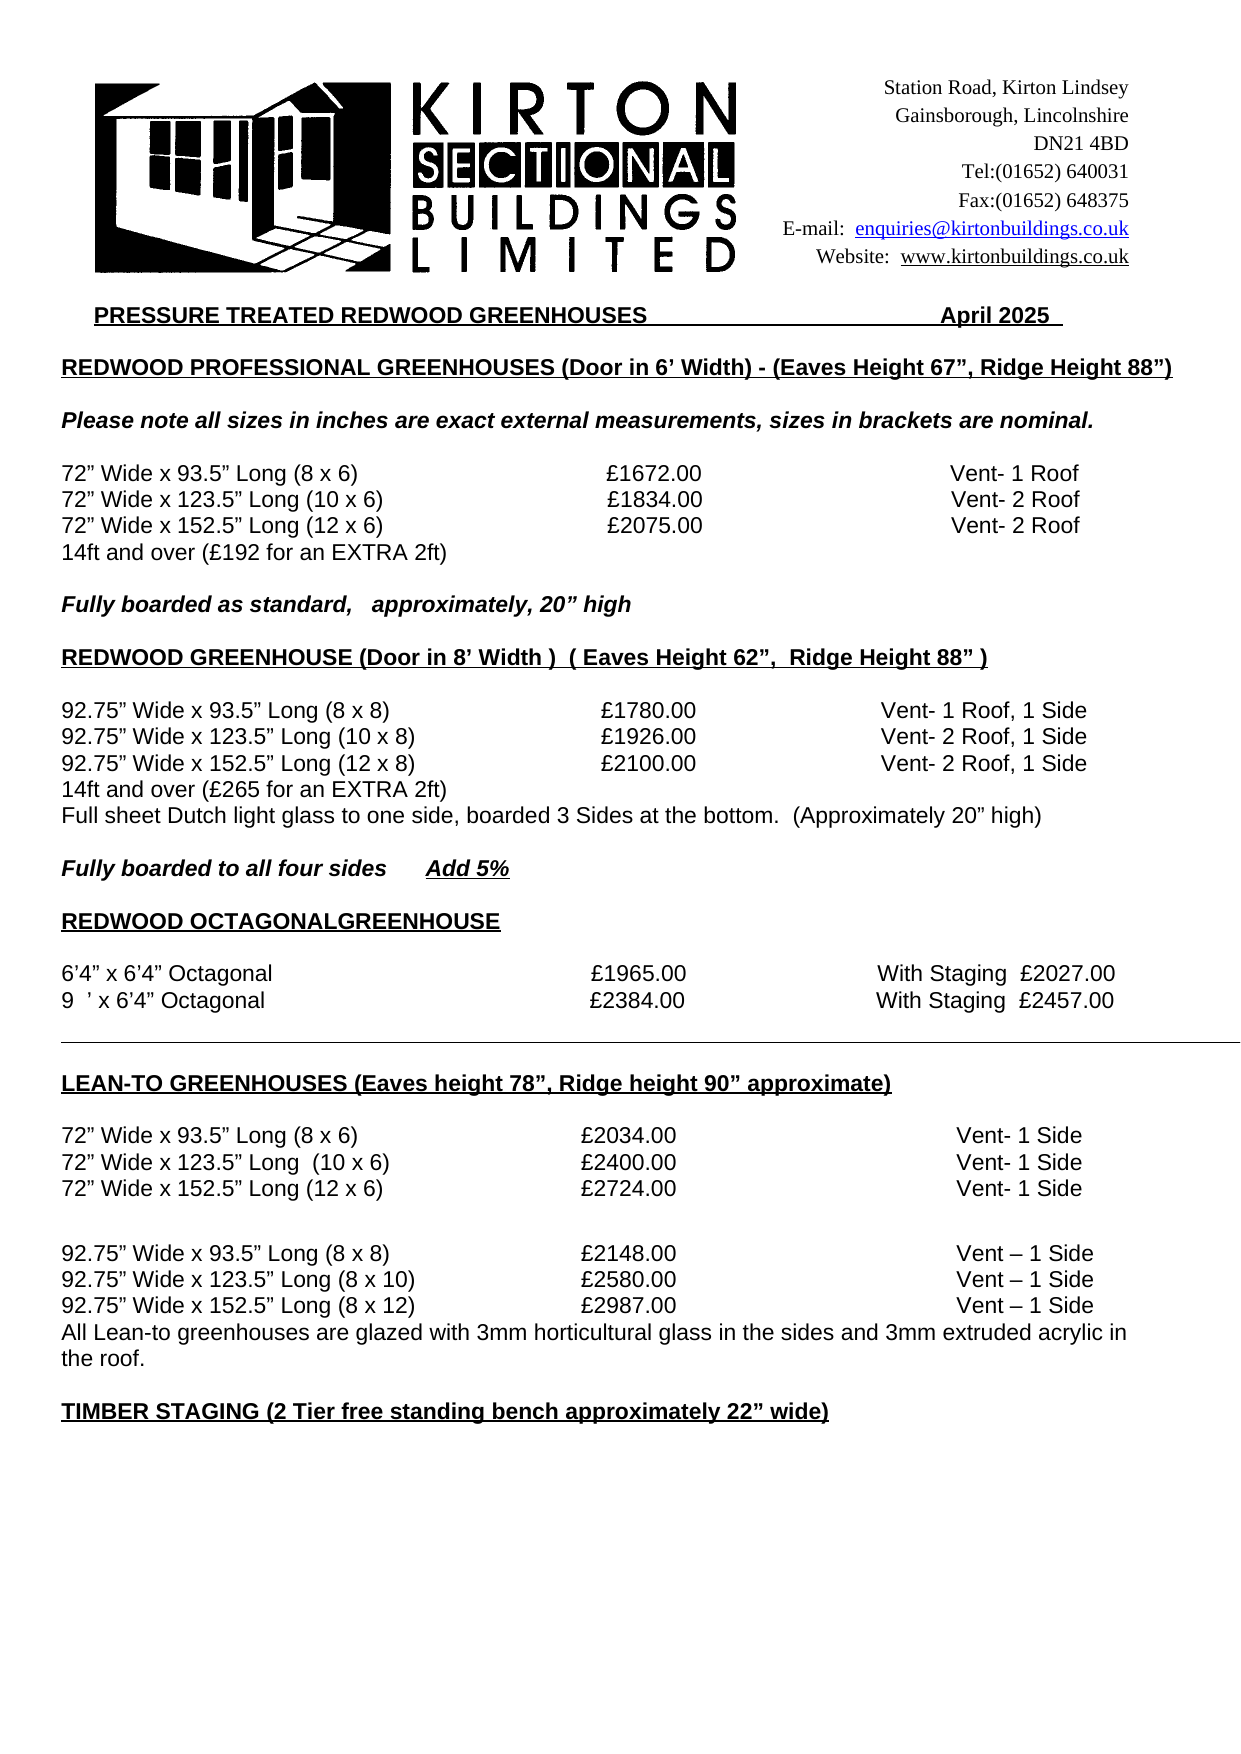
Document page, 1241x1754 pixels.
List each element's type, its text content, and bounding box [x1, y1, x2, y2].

title 92.75” Wide x 123.5” Long (8 x 10) £2580.00 Vent – 1 Side [61, 1266, 1240, 1292]
title 72” Wide x 152.5” Long (12 x 6) £2724.00 Vent- 1 Side [61, 1175, 1240, 1201]
title 14ft and over (£192 for an EXTRA 2ft) [61, 539, 1240, 565]
title 92.75” Wide x 152.5” Long (8 x 12) £2987.00 Vent – 1 Side [61, 1292, 1240, 1319]
title 72” Wide x 152.5” Long (12 x 6) £2075.00 Vent- 2 Roof [61, 512, 1240, 539]
title 9 ’ x 6’4” Octagonal £2384.00 With Staging £2457.00 [61, 987, 1240, 1013]
title 72” Wide x 123.5” Long (10 x 6) £1834.00 Vent- 2 Roof [61, 486, 1240, 512]
title All Lean-to greenhouses are glazed with 3mm horticultural glass in the sides and 3mm extruded acrylic in [61, 1319, 1240, 1345]
title LEAN-TO GREENHOUSES (Eaves height 78”, Ridge height 90” approximate) [61, 1069, 1240, 1096]
title REDWOOD GREENHOUSE (Door in 8’ Width ) ( Eaves Height 62”, Ridge Height 88” ) [61, 644, 1240, 671]
title 14ft and over (£265 for an EXTRA 2ft) [61, 776, 1240, 802]
title Full sheet Dutch light glass to one side, boarded 3 Sides at the bottom. (Approximately 20” high) [61, 802, 1240, 829]
title PRESSURE TREATED REDWOOD GREENHOUSES April 2025 [94, 104, 1202, 328]
title TIMBER STAGING (2 Tier free standing bench approximately 22” wide) [61, 1398, 1240, 1424]
title 72” Wide x 93.5” Long (8 x 6) £1672.00 Vent- 1 Roof [61, 460, 1240, 486]
title 72” Wide x 93.5” Long (8 x 6) £2034.00 Vent- 1 Side [61, 1122, 1240, 1148]
title REDWOOD PROFESSIONAL GREENHOUSES (Door in 6’ Width) - (Eaves Height 67”, Ridge Height 88”) [61, 354, 1240, 381]
title 92.75” Wide x 152.5” Long (12 x 8) £2100.00 Vent- 2 Roof, 1 Side [61, 749, 1240, 776]
title 92.75” Wide x 123.5” Long (10 x 8) £1926.00 Vent- 2 Roof, 1 Side [61, 723, 1240, 749]
title 92.75” Wide x 93.5” Long (8 x 8) £2148.00 Vent – 1 Side [61, 1239, 1240, 1266]
title the roof. [61, 1345, 1240, 1371]
title REDWOOD OCTAGONALGREENHOUSE [61, 908, 1240, 934]
picture [95, 71, 749, 104]
title Fully boarded as standard, approximately, 20” high [61, 591, 1240, 618]
title 72” Wide x 123.5” Long (10 x 6) £2400.00 Vent- 1 Side [61, 1148, 1240, 1175]
title 6’4” x 6’4” Octagonal £1965.00 With Staging £2027.00 [61, 960, 1240, 987]
title Please note all sizes in inches are exact external measurements, sizes in brackets are nominal. [61, 407, 1240, 433]
title Fully boarded to all four sides Add 5% [61, 855, 1240, 881]
title 92.75” Wide x 93.5” Long (8 x 8) £1780.00 Vent- 1 Roof, 1 Side [61, 697, 1240, 723]
